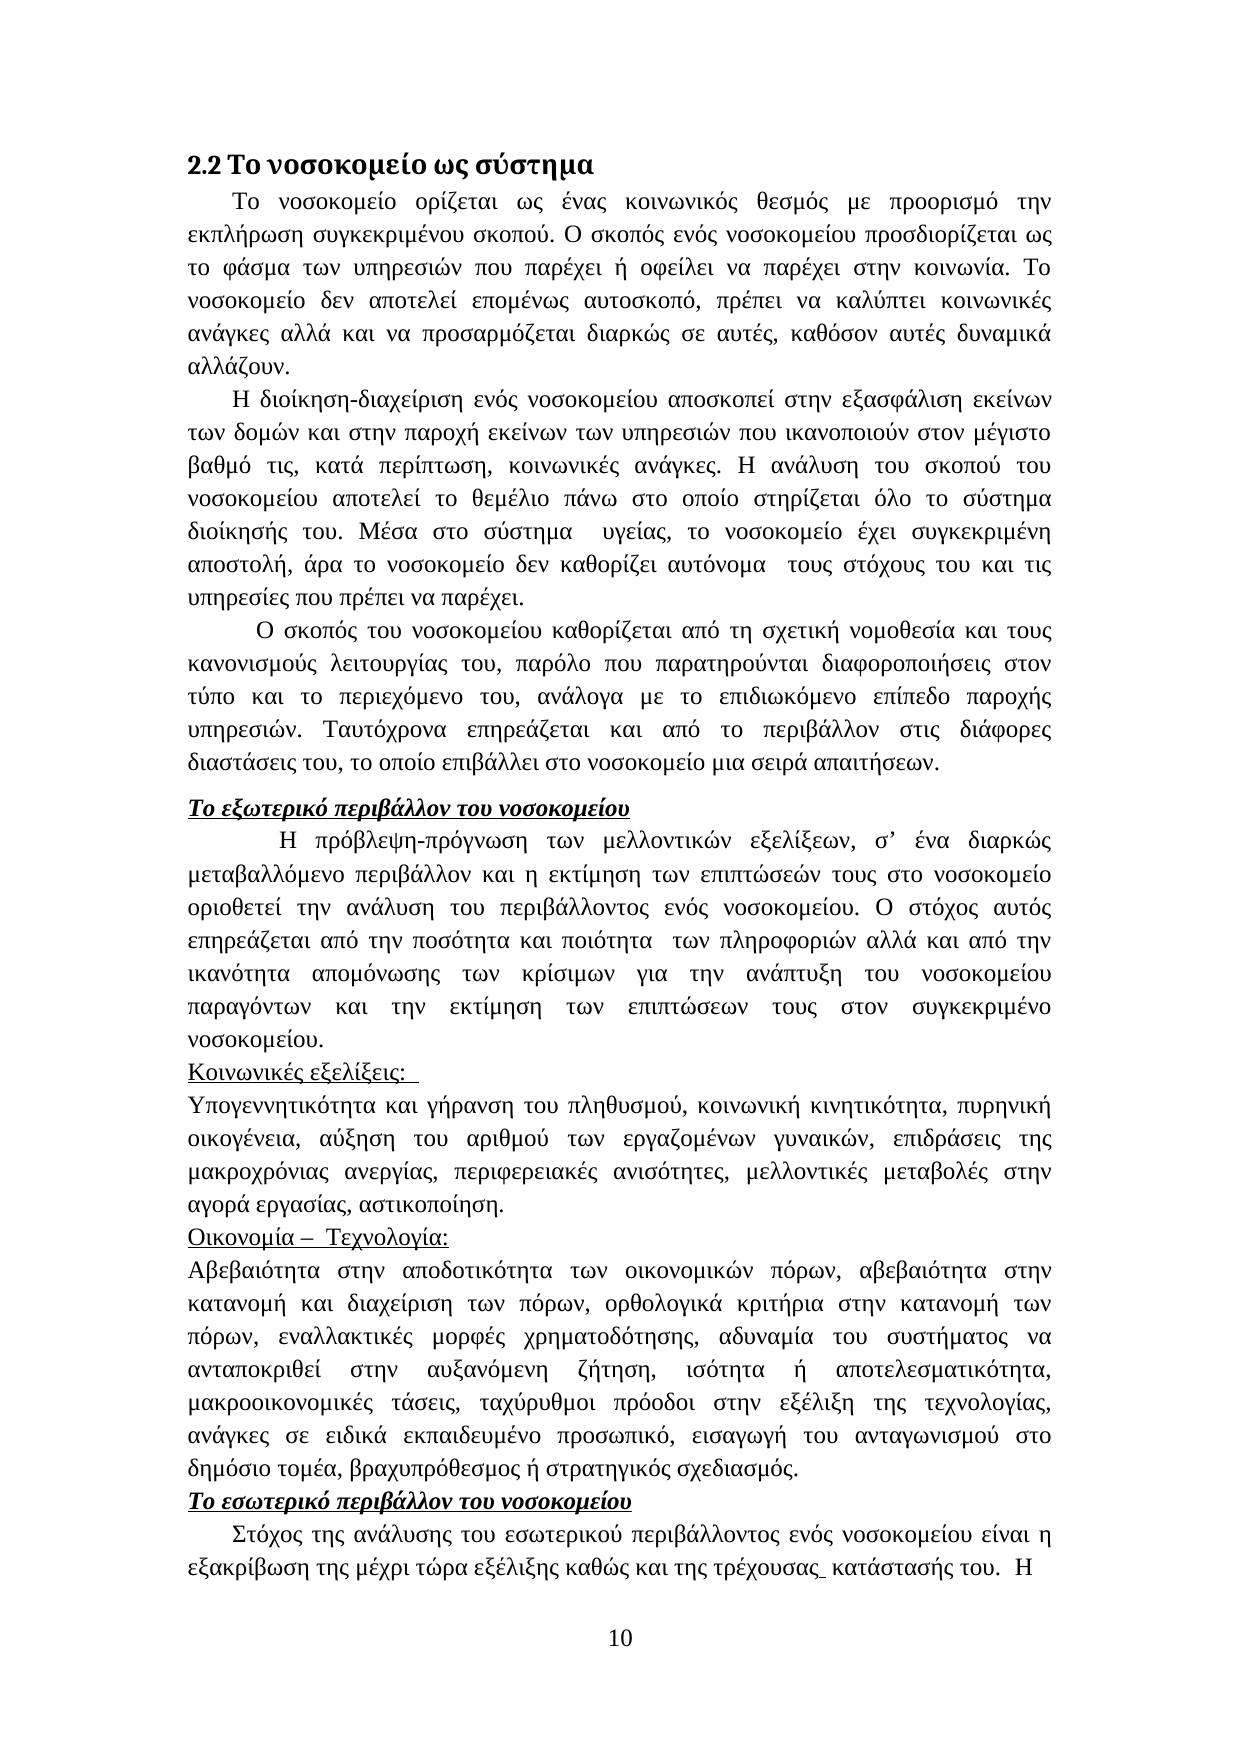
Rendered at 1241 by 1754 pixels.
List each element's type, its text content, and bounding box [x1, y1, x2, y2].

text Η πρόβλεψη-πρόγνωση των μελλοντικών εξελίξεων, σ’ ένα διαρκώς μεταβαλλόμενο περιβάλλον και η εκτίμηση των επιπτώσεών τους στο νοσοκομείο οριοθετεί την ανάλυση του περιβάλλοντος ενός νοσοκομείου. Ο στόχος αυτός επηρεάζεται από την ποσότητα και ποιότητα των πληροφοριών αλλά και από την ικανότητα απομόνωσης των κρίσιμων για την ανάπτυξη του νοσοκομείου παραγόντων και την εκτίμηση των επιπτώσεων τους στον συγκεκριμένο νοσοκομείου. [187, 826, 1053, 1052]
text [187, 1519, 1053, 1581]
text Αβεβαιότητα στην αποδοτικότητα των οικονομικών πόρων, αβεβαιότητα στην κατανομή και διαχείριση των πόρων, ορθολογικά κριτήρια στην κατανομή των πόρων, εναλλακτικές μορφές χρηματοδότησης, αδυναμία του συστήματος να ανταποκριθεί στην αυξανόμενη ζήτηση, ισότητα ή αποτελεσματικότητα, μακροοικονομικές τάσεις, ταχύρυθμοι πρόοδοι στην εξέλιξη της τεχνολογίας, ανάγκες σε ειδικά εκπαιδευμένο προσωπικό, εισαγωγή του ανταγωνισμού στο δημόσιο τομέα, βραχυπρόθεσμος ή στρατηγικός σχεδιασμός. [187, 1255, 1053, 1482]
subtitle 2.2 Το νοσοκομείο ως σύστημα [187, 150, 1053, 181]
text Ο σκοπός του νοσοκομείου καθορίζεται από τη σχετική νομοθεσία και τους κανονισμούς λειτουργίας του, παρόλο που παρατηρούνται διαφοροποιήσεις στον τύπο και το περιεχόμενο του, ανάλογα με το επιδιωκόμενο επίπεδο παροχής υπηρεσιών. Ταυτόχρονα επηρεάζεται και από το περιβάλλον στις διάφορες διαστάσεις του, το οποίο επιβάλλει στο νοσοκομείο μια σειρά απαιτήσεων. [187, 615, 1053, 776]
text Το νοσοκομείο ορίζεται ως ένας κοινωνικός θεσμός με προορισμό την εκπλήρωση συγκεκριμένου σκοπού. Ο σκοπός ενός νοσοκομείου προσδιορίζεται ως το φάσμα των υπηρεσιών που παρέχει ή οφείλει να παρέχει στην κοινωνία. Το νοσοκομείο δεν αποτελεί επομένως αυτοσκοπό, πρέπει να καλύπτει κοινωνικές ανάγκες αλλά και να προσαρμόζεται διαρκώς σε αυτές, καθόσον αυτές δυναμικά αλλάζουν. [187, 186, 1053, 379]
text Το εσωτερικό περιβάλλον του νοσοκομείου [187, 1486, 1053, 1515]
text Η διοίκηση-διαχείριση ενός νοσοκομείου αποσκοπεί στην εξασφάλιση εκείνων των δομών και στην παροχή εκείνων των υπηρεσιών που ικανοποιούν στον μέγιστο βαθμό τις, κατά περίπτωση, κοινωνικές ανάγκες. Η ανάλυση του σκοπού του νοσοκομείου αποτελεί το θεμέλιο πάνω στο οποίο στηρίζεται όλο το σύστημα διοίκησής του. Μέσα στο σύστημα υγείας, το νοσοκομείο έχει συγκεκριμένη αποστολή, άρα το νοσοκομείο δεν καθορίζει αυτόνομα τους στόχους του και τις υπηρεσίες που πρέπει να παρέχει. [187, 384, 1053, 611]
text Υπογεννητικότητα και γήρανση του πληθυσμού, κοινωνική κινητικότητα, πυρηνική οικογένεια, αύξηση του αριθμού των εργαζομένων γυναικών, επιδράσεις της μακροχρόνιας ανεργίας, περιφερειακές ανισότητες, μελλοντικές μεταβολές στην αγορά εργασίας, αστικοποίηση. [187, 1090, 1053, 1218]
text Το εξωτερικό περιβάλλον του νοσοκομείου [187, 793, 1053, 821]
text Κοινωνικές εξελίξεις: [187, 1057, 1053, 1086]
text Οικονομία – Τεχνολογία: [187, 1222, 1053, 1251]
